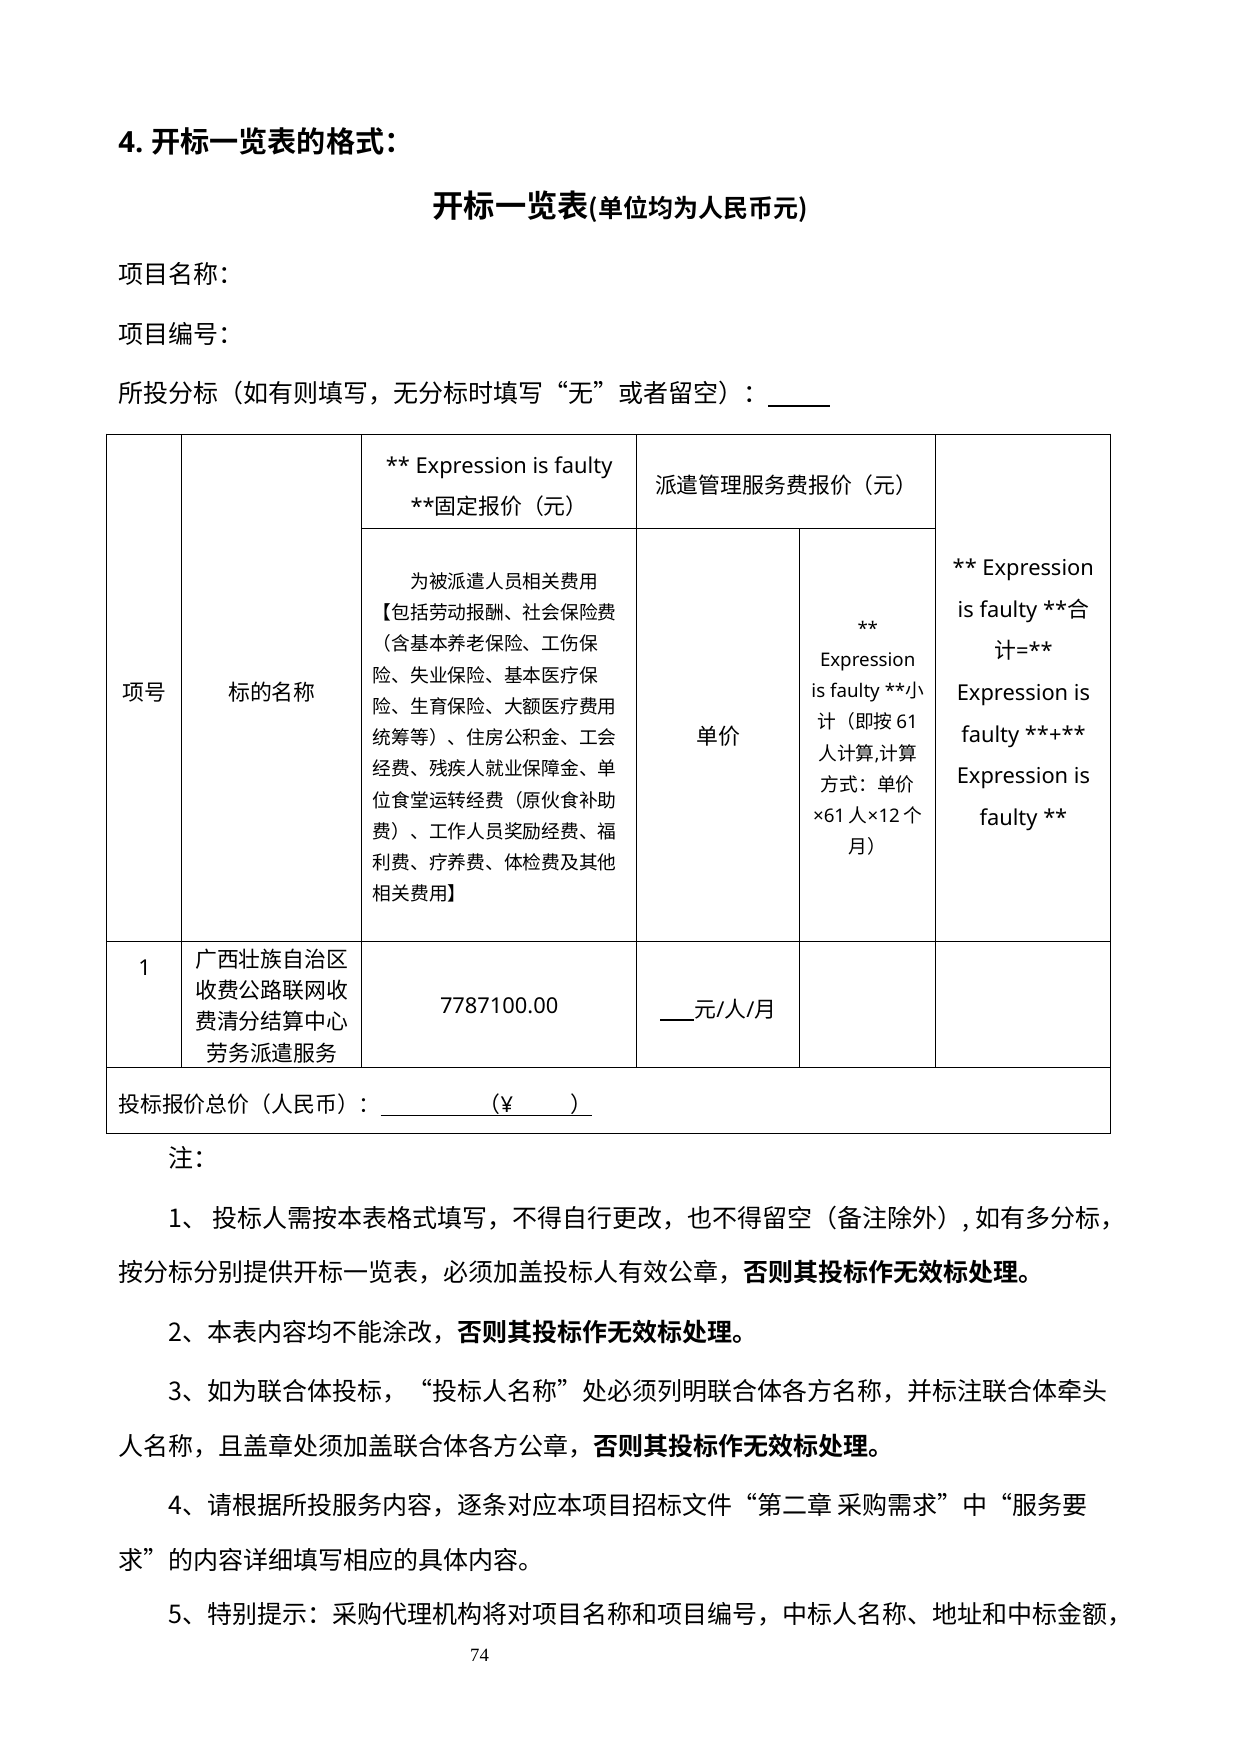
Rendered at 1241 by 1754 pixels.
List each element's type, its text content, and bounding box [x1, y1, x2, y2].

text 所投分标（如有则填写，无分标时填写“无”或者留空）： [118, 374, 1122, 410]
text 项目名称： [118, 255, 1122, 291]
table_header ①固定报价（元） [362, 435, 636, 528]
text 1、 投标人需按本表格式填写，不得自行更改，也不得留空（备注除外）, 如有多分标，按分标分别提供开标一览表，必须加盖投标人有效公章，否则其投标作无效标处理。 [118, 1198, 1122, 1289]
table_cell ②小计（即按61人计算,计算方式：单价×61人×12个月） [800, 529, 935, 941]
table_header 派遣管理服务费报价（元） [637, 435, 935, 528]
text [118, 1594, 1122, 1631]
text 开标一览表(单位均为人民币元) [118, 182, 1122, 227]
table_cell 1 [107, 942, 181, 1067]
table_header 项号 [107, 435, 181, 941]
table_cell 单价 [637, 529, 799, 941]
text 2、本表内容均不能涂改，否则其投标作无效标处理。 [118, 1312, 1122, 1348]
table_cell 7787100.00 [362, 942, 636, 1067]
text 注： [118, 1139, 1122, 1175]
text 3、如为联合体投标，“投标人名称”处必须列明联合体各方名称，并标注联合体牵头人名称，且盖章处须加盖联合体各方公章，否则其投标作无效标处理。 [118, 1372, 1122, 1462]
table_cell 为被派遣人员相关费用【包括劳动报酬、社会保险费（含基本养老保险、工伤保险、失业保险、基本医疗保险、生育保险、大额医疗费用统筹等）、住房公积金、工会经费、残疾人就业保障金、单位食堂运转经费（原伙食补助费）、工作人员奖励经费、福利费、疗养费、体检费及其他相关费用】 [362, 529, 636, 941]
table_header ③合计=①+② [936, 435, 1110, 941]
table_header 标的名称 [182, 435, 361, 941]
table_cell [936, 942, 1110, 1067]
table_cell 元/人/月 [637, 942, 799, 1067]
text 4. 开标一览表的格式： [118, 118, 1122, 161]
text 项目编号： [118, 314, 1122, 351]
table_cell [800, 942, 935, 1067]
table_cell 投标报价总价（人民币）： （¥ ） [107, 1068, 1110, 1132]
table_cell 广西壮族自治区收费公路联网收费清分结算中心劳务派遣服务 [182, 942, 361, 1067]
text 4、请根据所投服务内容，逐条对应本项目招标文件“第二章 采购需求”中“服务要求”的内容详细填写相应的具体内容。 [118, 1486, 1122, 1576]
